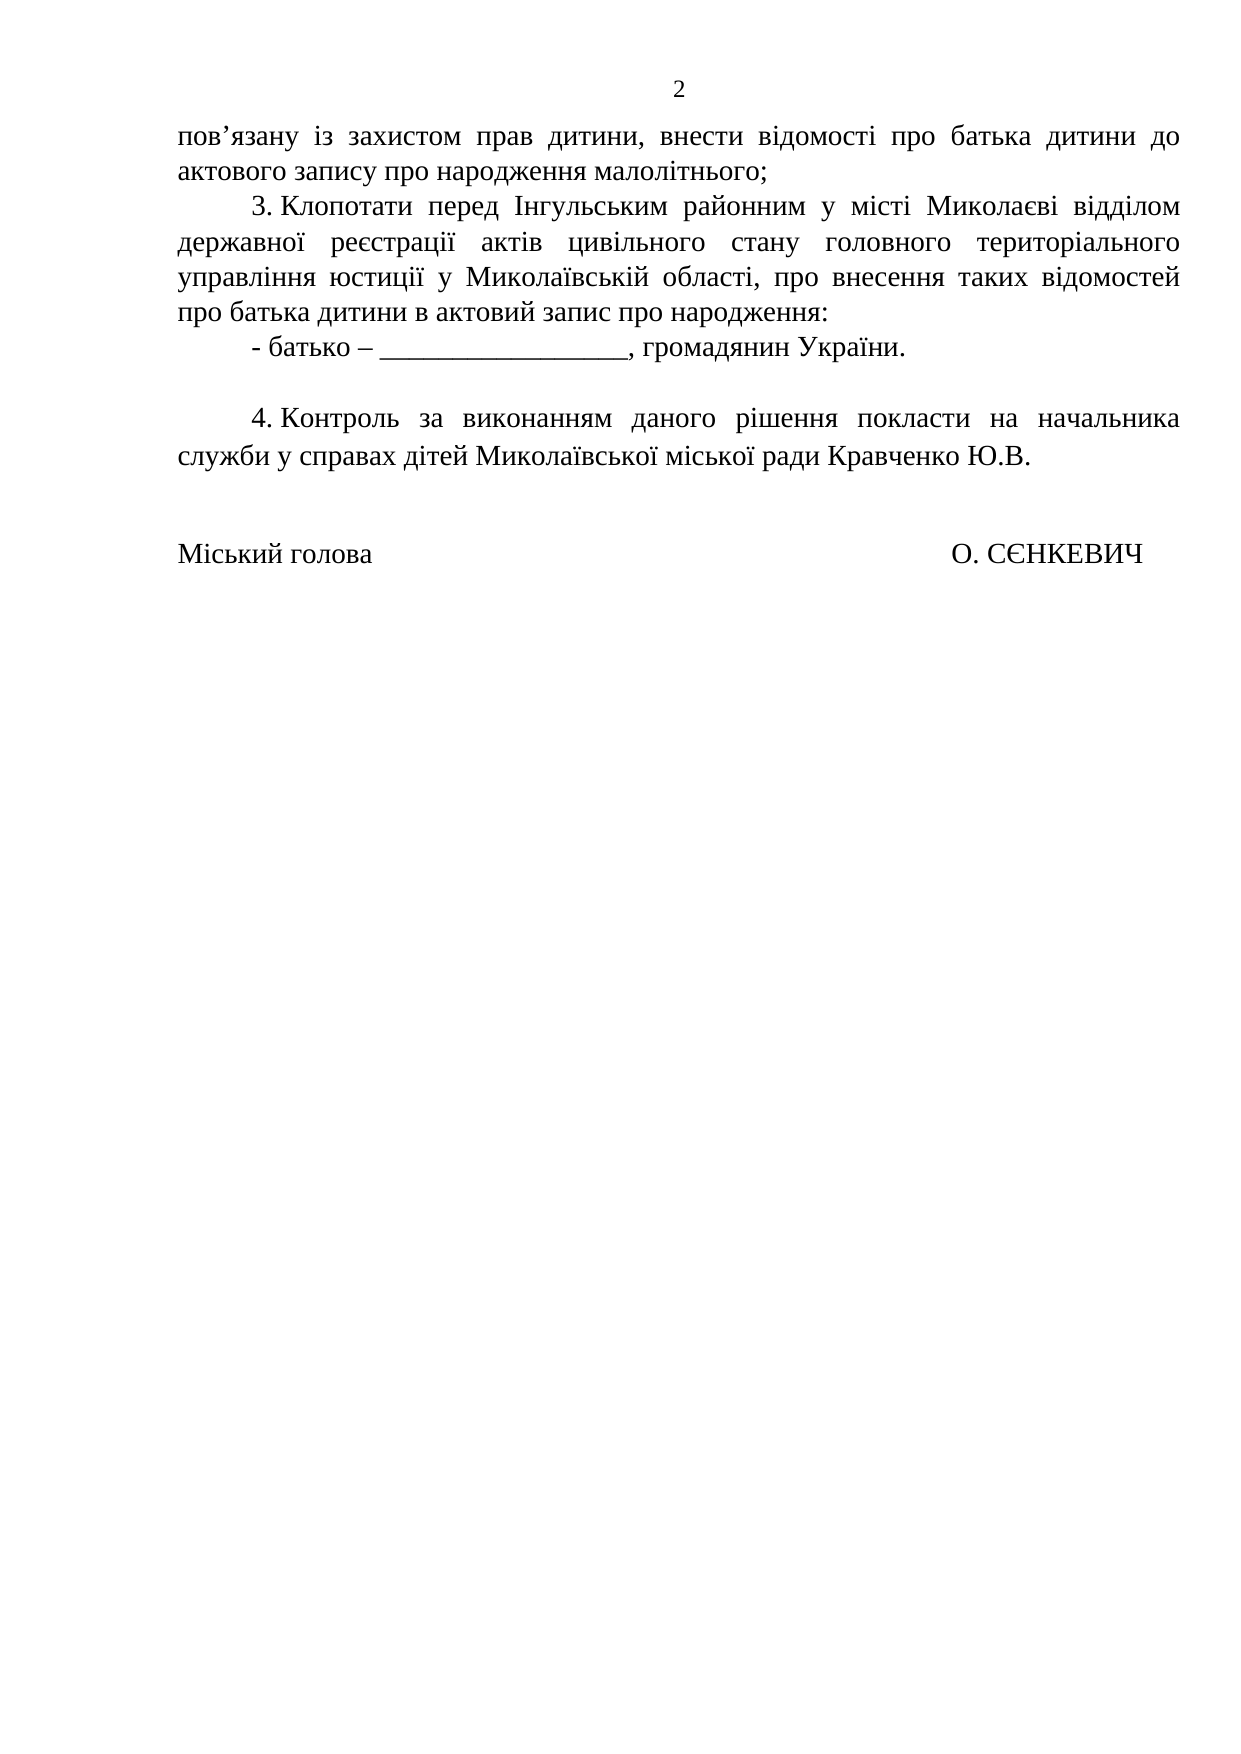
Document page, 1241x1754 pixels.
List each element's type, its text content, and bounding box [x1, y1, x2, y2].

text 3. Клопотати перед Інгульським районним у місті Миколаєві відділом державної реєстрації актів цивільного стану головного територіального управління юстиції у Миколаївській області, про внесення таких відомостей про батька дитини в актовий запис про народження: [177, 188, 1181, 328]
text 4. Контроль за виконанням даного рішення покласти на начальника служби у справах дітей Миколаївської міської ради Кравченко Ю.В. [177, 400, 1181, 472]
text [177, 118, 1181, 187]
text Міський голова О. СЄНКЕВИЧ [177, 536, 1181, 570]
text - батько – _________________, громадянин України. [177, 329, 1181, 363]
